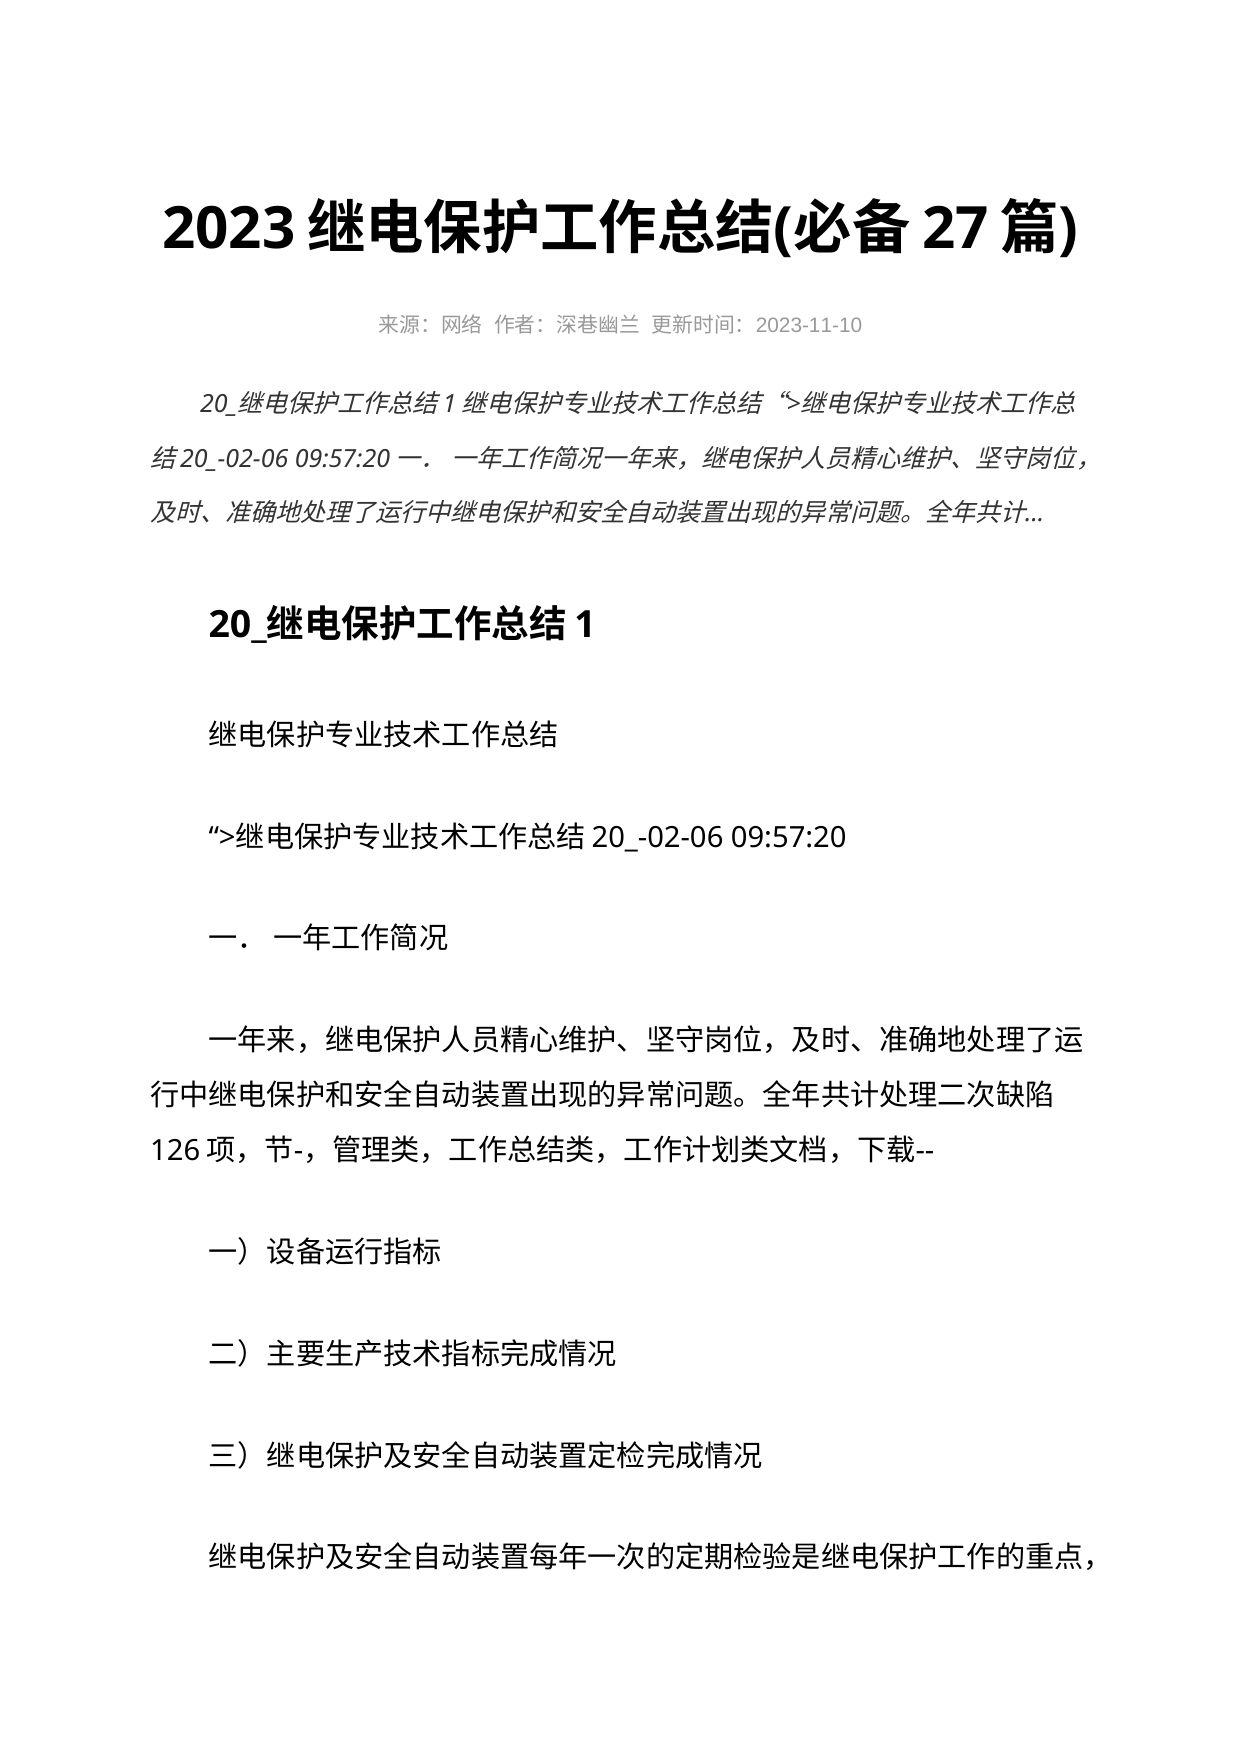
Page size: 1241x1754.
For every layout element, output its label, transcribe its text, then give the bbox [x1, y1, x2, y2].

text 20_继电保护工作总结1继电保护专业技术工作总结“>继电保护专业技术工作总结20_-02-06 09:57:20一． 一年工作简况一年来，继电保护人员精心维护、坚守岗位，及时、准确地处理了运行中继电保护和安全自动装置出现的异常问题。全年共计... [150, 384, 1090, 529]
text 来源：网络 作者：深巷幽兰 更新时间：2023-11-10 [150, 313, 1090, 337]
text 三）继电保护及安全自动装置定检完成情况 [150, 1432, 1090, 1474]
text 二）主要生产技术指标完成情况 [150, 1330, 1090, 1373]
text 一年来，继电保护人员精心维护、坚守岗位，及时、准确地处理了运行中继电保护和安全自动装置出现的异常问题。全年共计处理二次缺陷126项，节-，管理类，工作总结类，工作计划类文档，下载-- [150, 1017, 1090, 1169]
text 一）设备运行指标 [150, 1229, 1090, 1271]
text 一． 一年工作简况 [150, 915, 1090, 957]
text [150, 1534, 1090, 1576]
text “>继电保护专业技术工作总结20_-02-06 09:57:20 [150, 813, 1090, 856]
subtitle 2023继电保护工作总结(必备27篇) [150, 181, 1090, 266]
text 20_继电保护工作总结1 [150, 594, 1090, 648]
text 继电保护专业技术工作总结 [150, 711, 1090, 754]
